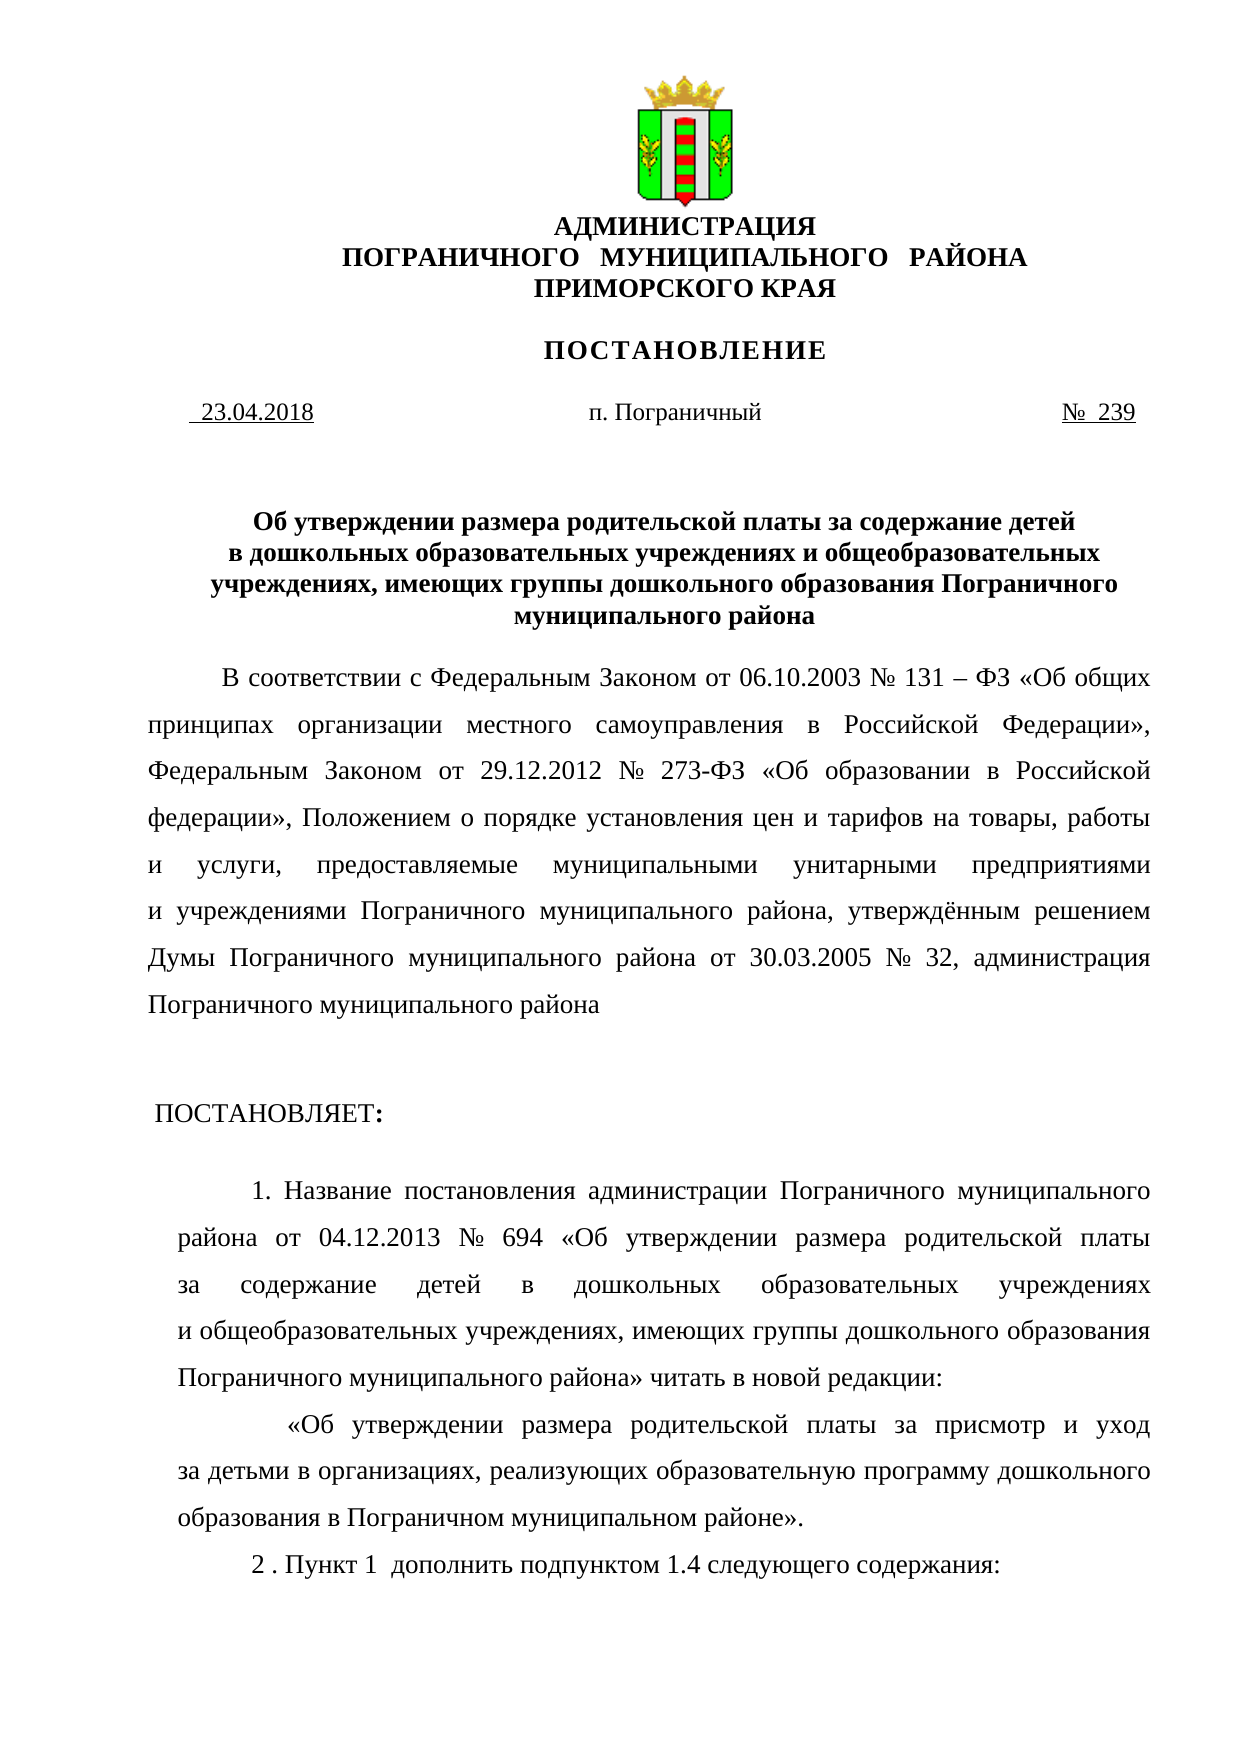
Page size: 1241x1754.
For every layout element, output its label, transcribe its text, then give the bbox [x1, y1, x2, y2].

picture [635, 73, 735, 210]
text В соответствии с Федеральным Законом от 06.10.2003 № 131 – ФЗ «Об общих принципах организации местного самоуправления в Российской Федерации», Федеральным Законом от 29.12.2012 № 273-ФЗ «Об образовании в Российской федерации», Положением о порядке установления цен и тарифов на товары, работы и услуги, предоставляемые муниципальными унитарными предприятиями и учреждениями Пограничного муниципального района, утверждённым решением Думы Пограничного муниципального района от 30.03.2005 № 32, администрация Пограничного муниципального района [148, 661, 1152, 1019]
text «Об утверждении размера родительской платы за присмотр и уход за детьми в организациях, реализующих образовательную программу дошкольного образования в Пограничном муниципальном районе». [177, 1408, 1152, 1532]
text Об утверждении размера родительской платы за содержание детей в дошкольных образовательных учреждениях и общеобразовательных учреждениях, имеющих группы дошкольного образования Пограничного муниципального района [177, 505, 1152, 630]
text 2 . Пункт 1 дополнить подпунктом 1.4 следующего содержания: [177, 1548, 1152, 1579]
text 1. Название постановления администрации Пограничного муниципального района от 04.12.2013 № 694 «Об утверждении размера родительской платы за содержание детей в дошкольных образовательных учреждениях и общеобразовательных учреждениях, имеющих группы дошкольного образования Пограничного муниципального района» читать в новой редакции: [177, 1174, 1152, 1392]
table_header АДМИНИСТРАЦИЯ ПОГРАНИЧНОГО МУНИЦИПАЛЬНОГО РАЙОНА ПРИМОРСКОГО КРАЯ ПОСТАНОВЛЕНИЕ 23.04.2018 п. Пограничный № 239 [177, 74, 1192, 443]
text ПОСТАНОВЛЯЕТ: [148, 1097, 1152, 1128]
